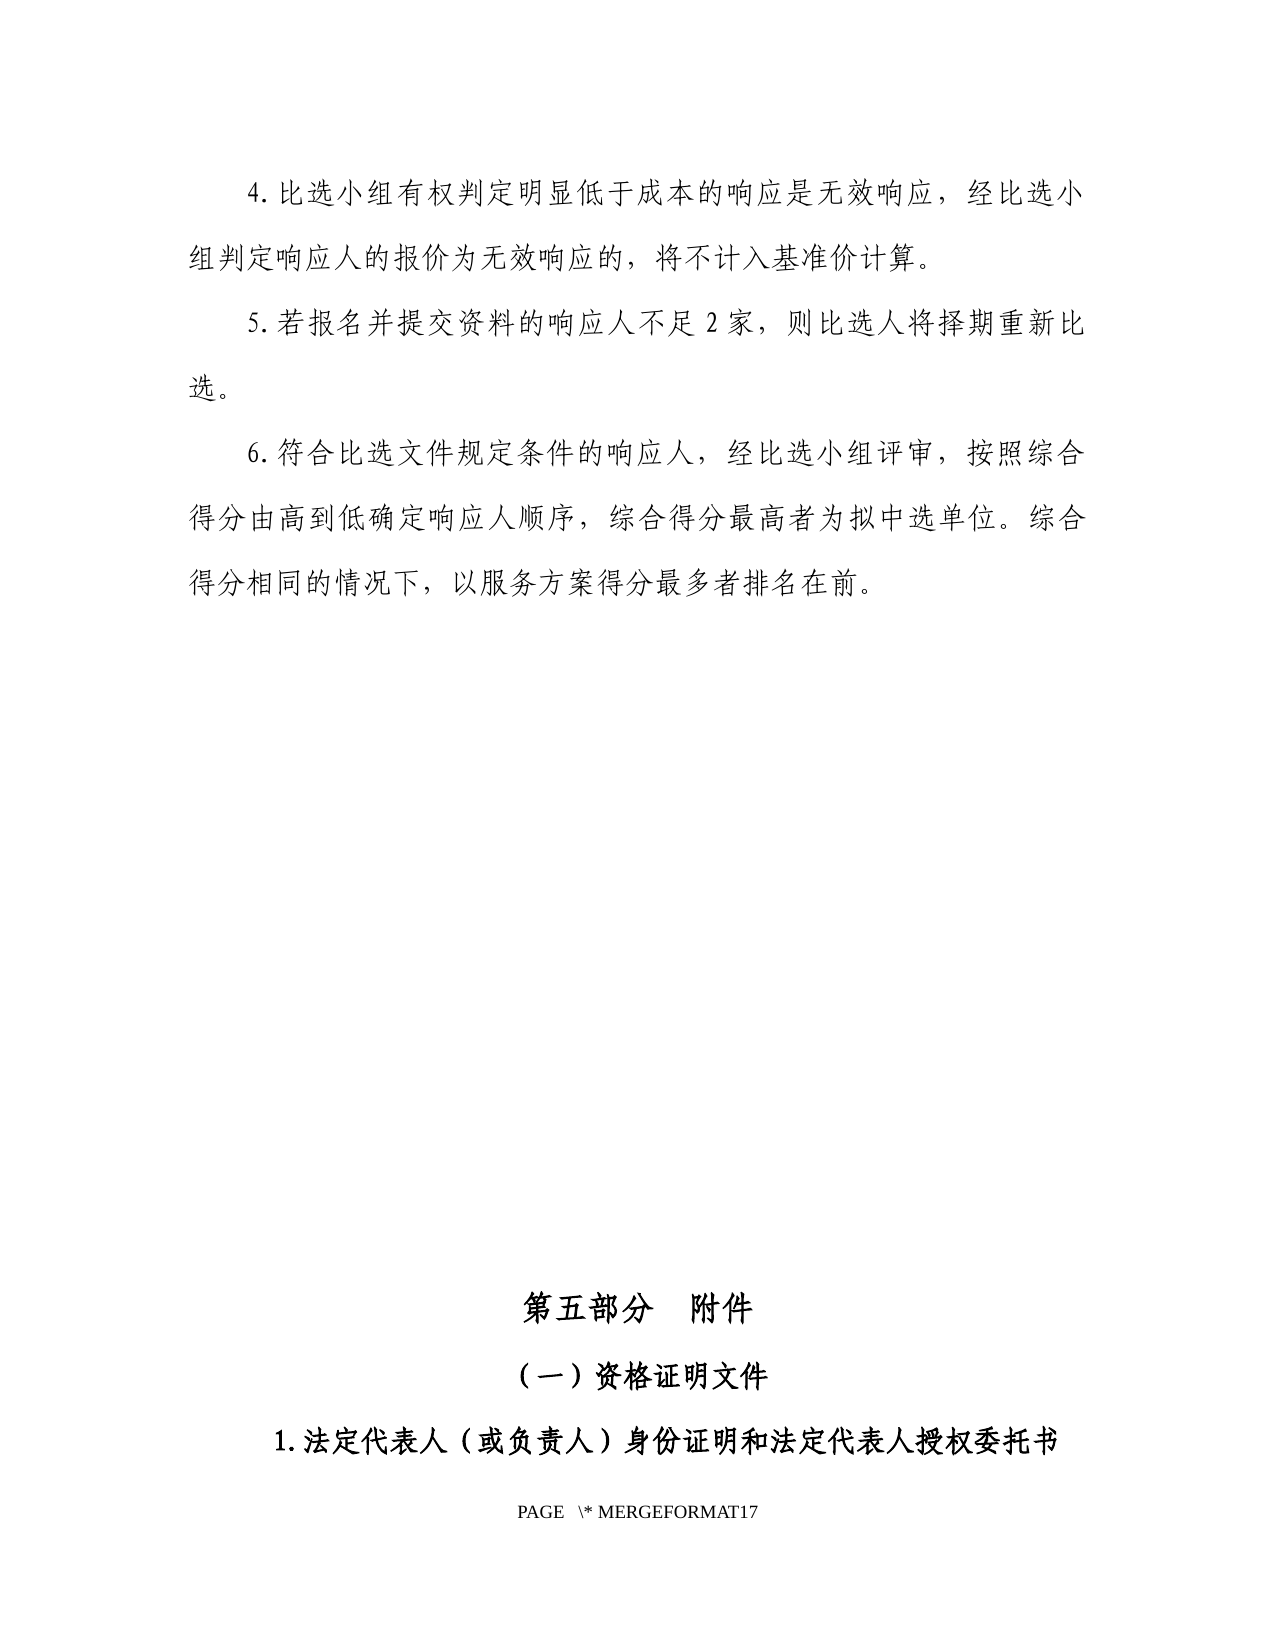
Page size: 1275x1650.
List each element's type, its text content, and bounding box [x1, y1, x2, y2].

text 第五部分 附件 [187, 1276, 1087, 1341]
text 1.法定代表人（或负责人）身份证明和法定代表人授权委托书 [187, 1406, 1087, 1471]
list 资格证明文件 [187, 1341, 1087, 1406]
text 6.符合比选文件规定条件的响应人，经比选小组评审，按照综合得分由高到低确定响应人顺序，综合得分最高者为拟中选单位。综合得分相同的情况下，以服务方案得分最多者排名在前。 [187, 419, 1087, 614]
text 5.若报名并提交资料的响应人不足2家，则比选人将择期重新比选。 [187, 289, 1087, 419]
text 4.比选小组有权判定明显低于成本的响应是无效响应，经比选小组判定响应人的报价为无效响应的，将不计入基准价计算。 [187, 159, 1087, 289]
